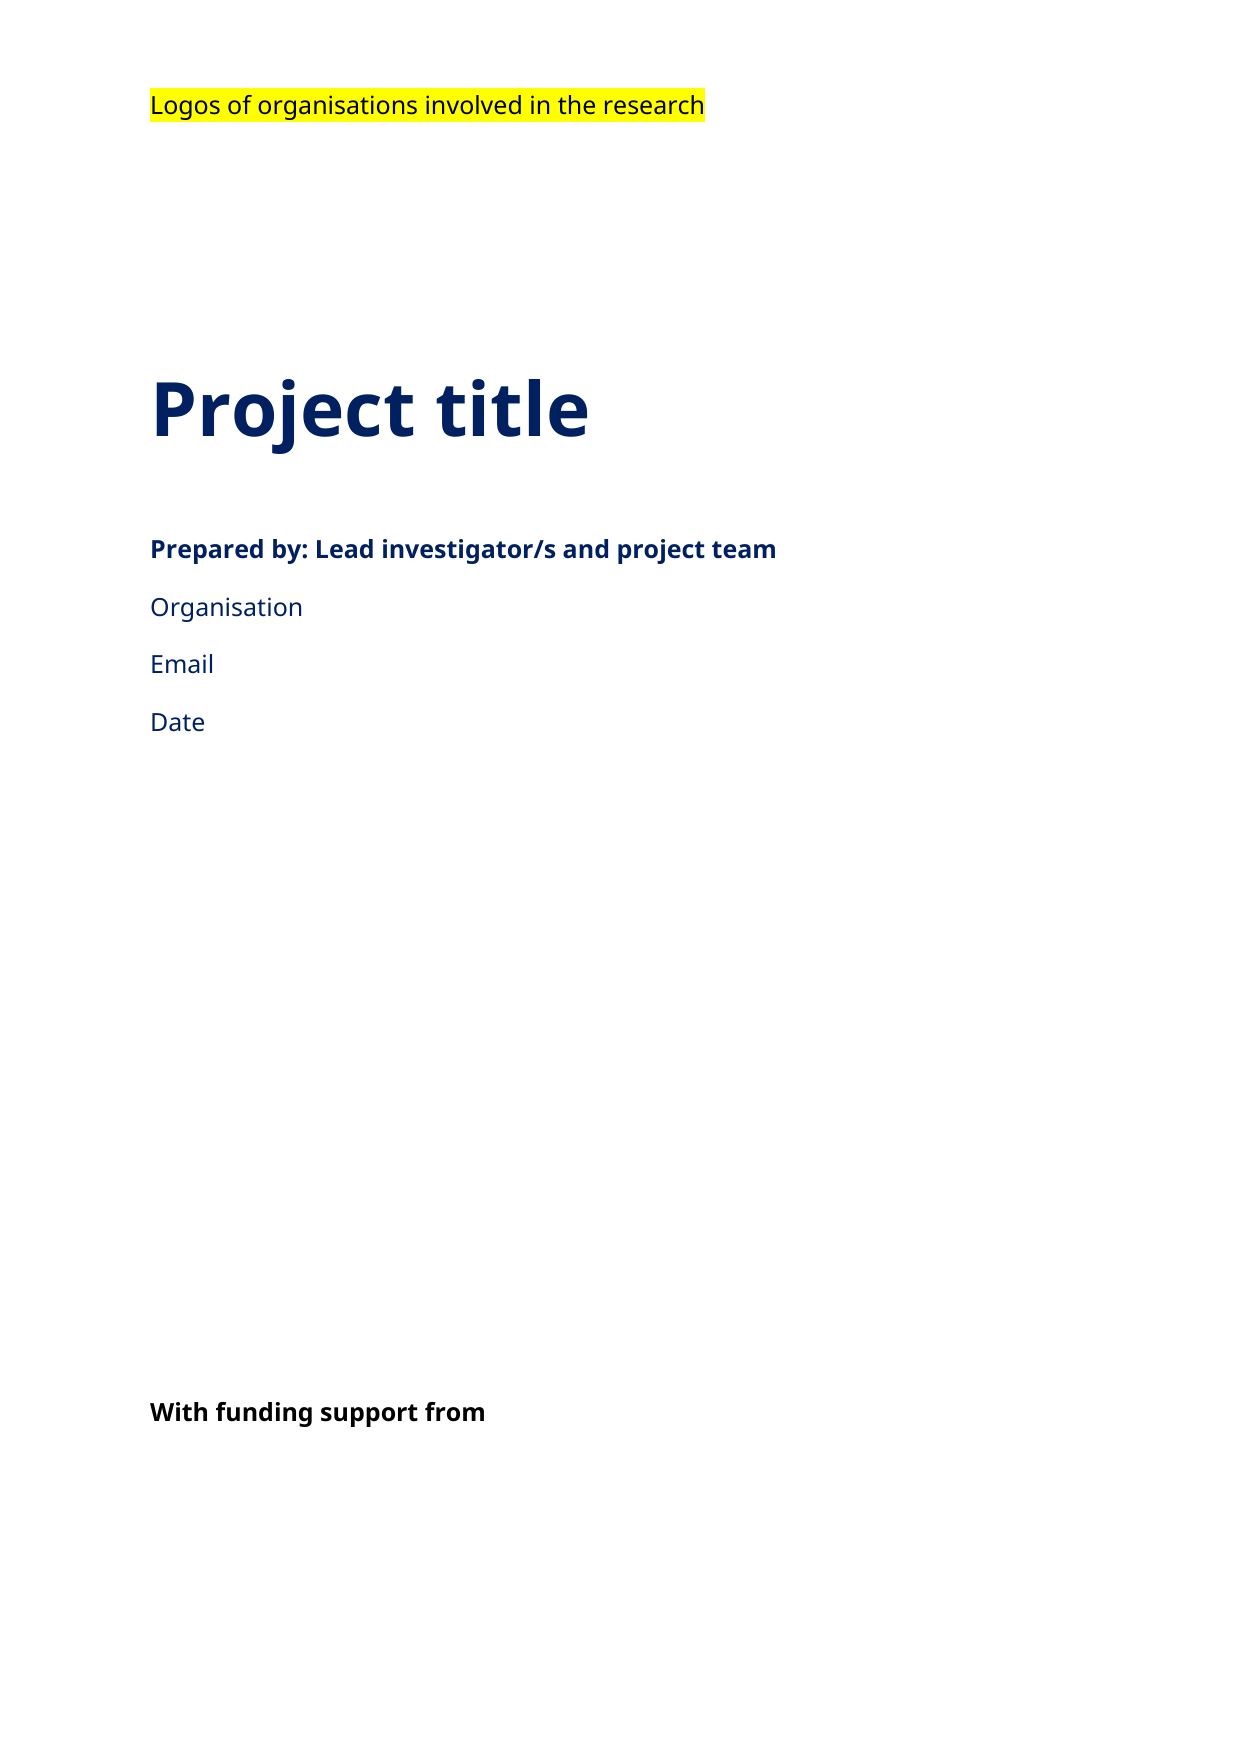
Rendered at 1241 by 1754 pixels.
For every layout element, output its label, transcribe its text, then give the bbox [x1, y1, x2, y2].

text Organisation [150, 590, 1090, 624]
text Email [150, 647, 1090, 681]
title Project title [150, 356, 1090, 458]
text Date [150, 705, 1090, 739]
text Prepared by: Lead investigator/s and project team [150, 532, 1090, 566]
text With funding support from [150, 1395, 1090, 1429]
